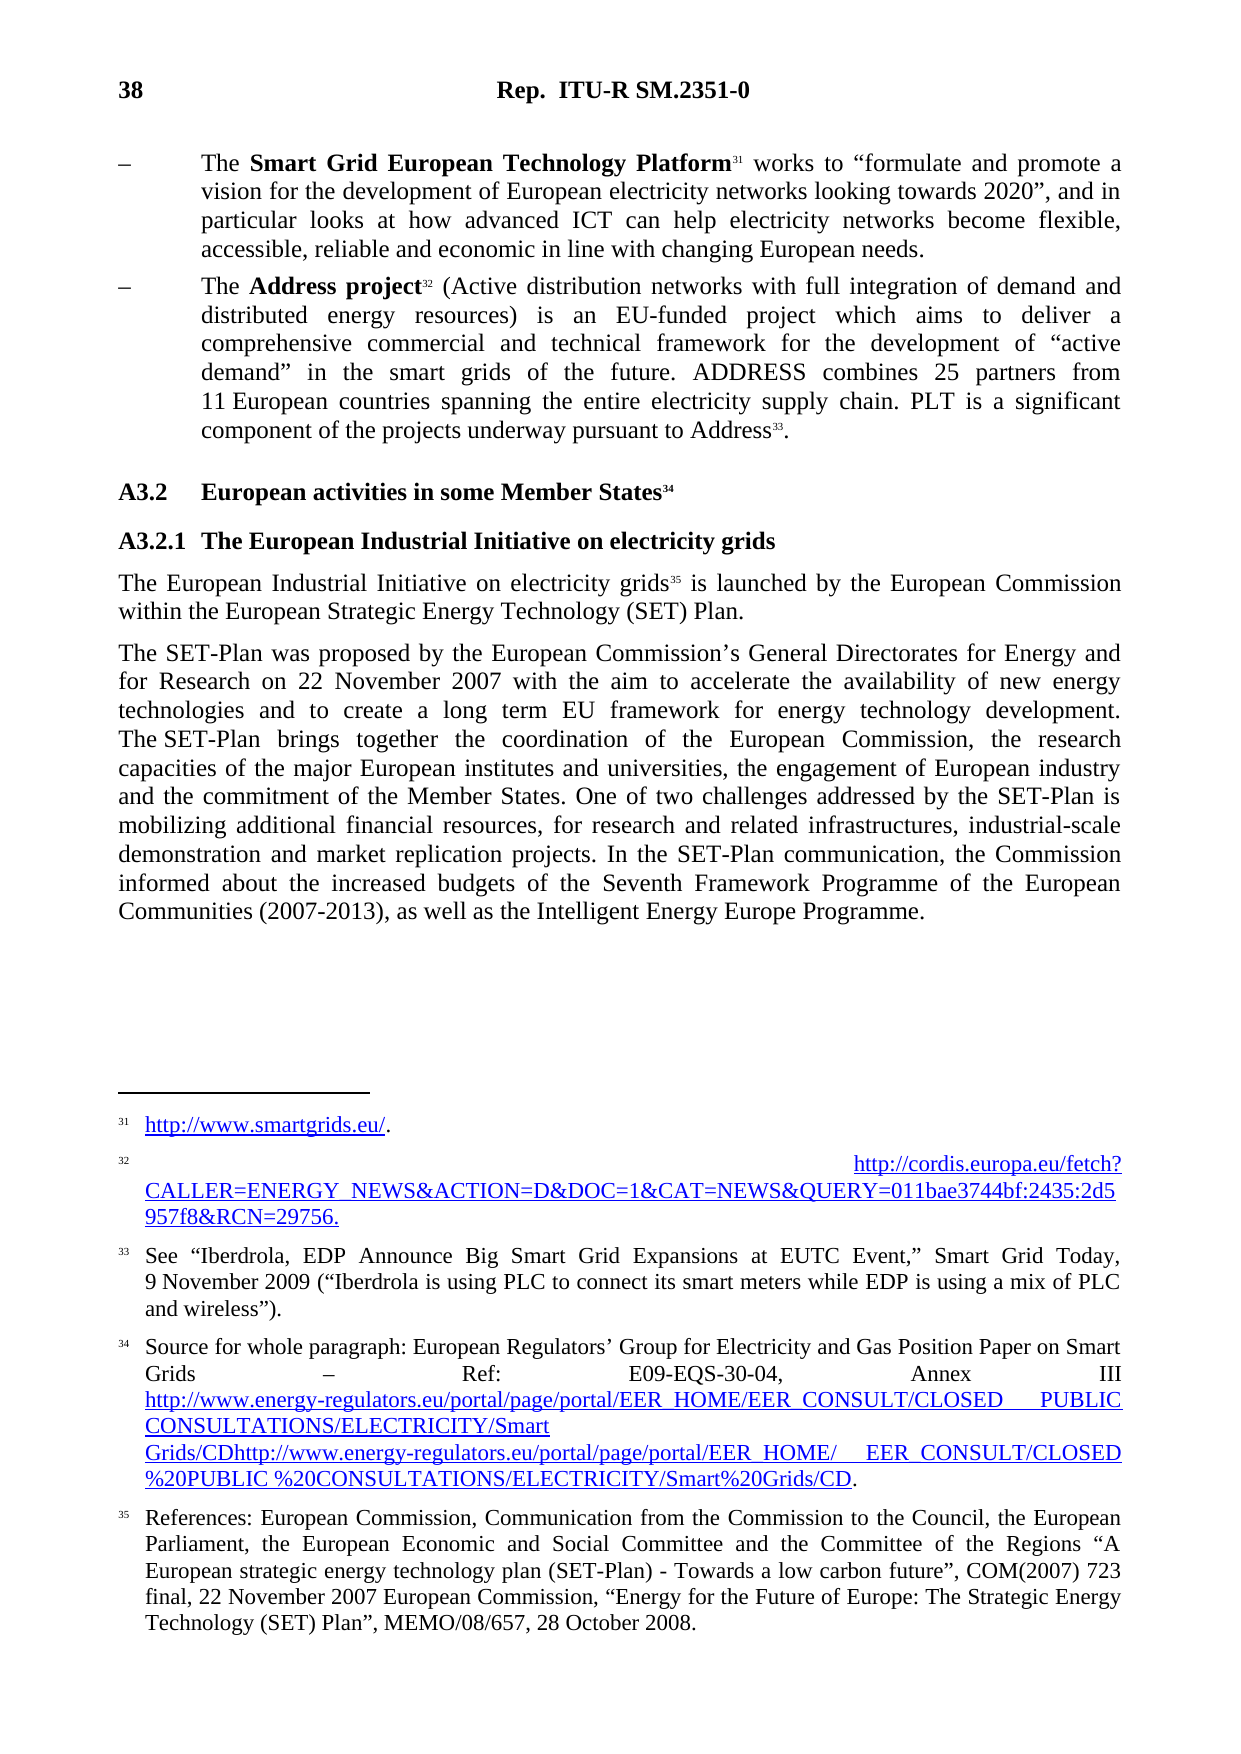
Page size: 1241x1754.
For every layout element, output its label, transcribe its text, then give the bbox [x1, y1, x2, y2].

text The European Industrial Initiative on electricity grids is launched by the European Commission within the European Strategic Energy Technology (SET) Plan. [118, 568, 1122, 625]
subtitle A3.2 European activities in some Member States [118, 477, 1122, 506]
text – The Address project (Active distribution networks with full integration of demand and distributed energy resources) is an EU-funded project which aims to deliver a comprehensive commercial and technical framework for the development of “active demand” in the smart grids of the future. ADDRESS combines 25 partners from 11 European countries spanning the entire electricity supply chain. PLT is a significant component of the projects underway pursuant to Address. [118, 271, 1122, 443]
subtitle A3.2.1 The European Industrial Initiative on electricity grids [118, 526, 1122, 555]
text The SET-Plan was proposed by the European Commission’s General Directorates for Energy and for Research on 22 November 2007 with the aim to accelerate the availability of new energy technologies and to create a long term EU framework for energy technology development. The SET-Plan brings together the coordination of the European Commission, the research capacities of the major European institutes and universities, the engagement of European industry and the commitment of the Member States. One of two challenges addressed by the SET-Plan is mobilizing additional financial resources, for research and related infrastructures, industrial-scale demonstration and market replication projects. In the SET-Plan communication, the Commission informed about the increased budgets of the Seventh Framework Programme of the European Communities (2007-2013), as well as the Intelligent Energy Europe Programme. [118, 638, 1122, 925]
text – The Smart Grid European Technology Platform works to “formulate and promote a vision for the development of European electricity networks looking towards 2020”, and in particular looks at how advanced ICT can help electricity networks become flexible, accessible, reliable and economic in line with changing European needs. [118, 148, 1122, 263]
